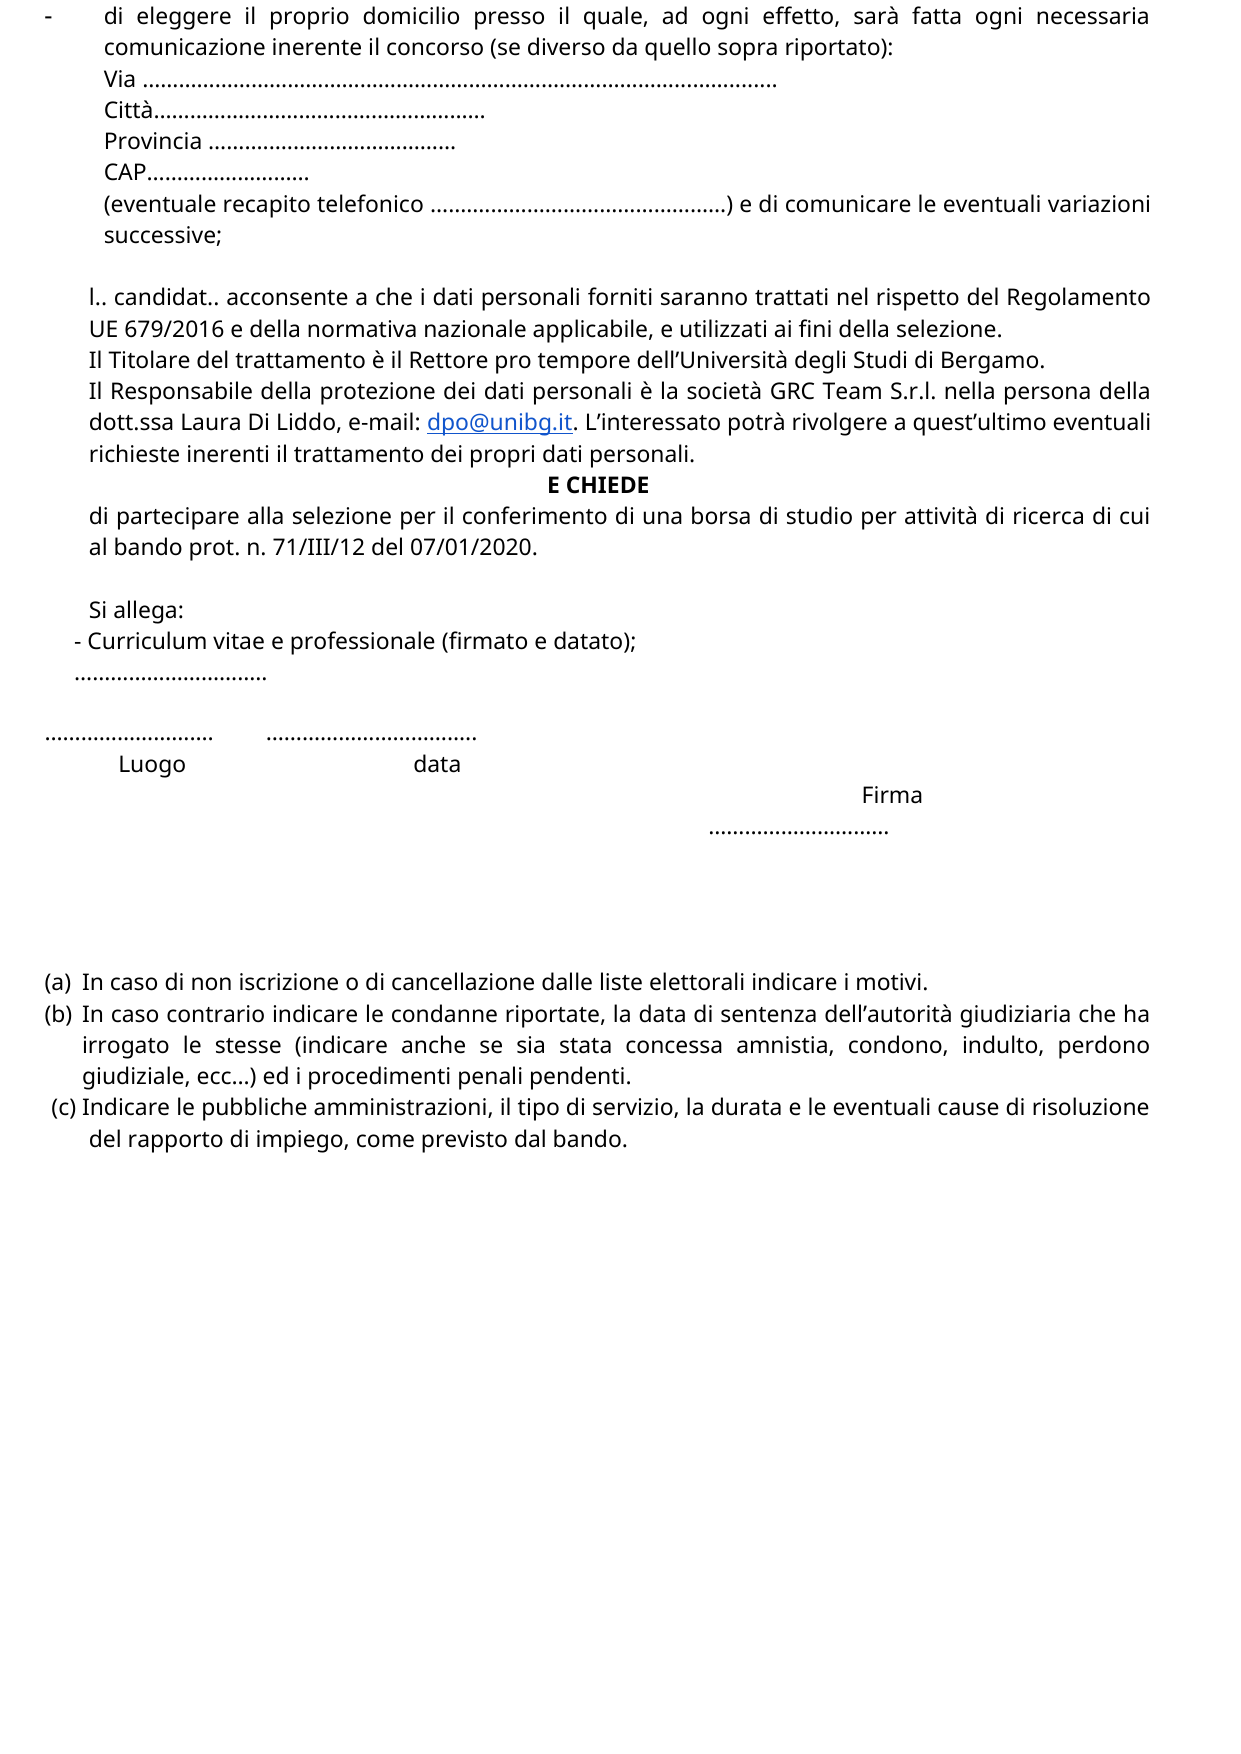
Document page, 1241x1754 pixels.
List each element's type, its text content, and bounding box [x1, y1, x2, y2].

list di eleggere il proprio domicilio presso il quale, ad ogni effetto, sarà fatta ogni necessaria comunicazione inerente il concorso (se diverso da quello sopra riportato): [44, 0, 1152, 62]
text Provincia ………..………………………… [103, 125, 1152, 156]
text di partecipare alla selezione per il conferimento di una borsa di studio per attività di ricerca di cui al bando prot. n. 71/III/12 del 07/01/2020. [89, 500, 1152, 562]
text Via ………………………………………………………….…………………...……........ [103, 62, 1152, 94]
text ………………………… [708, 810, 1152, 841]
text l.. candidat.. acconsente a che i dati personali forniti saranno trattati nel rispetto del Regolamento UE 679/2016 e della normativa nazionale applicabile, e utilizzati ai fini della selezione. [89, 281, 1152, 344]
text Si allega: [74, 594, 1152, 625]
list Indicare le pubbliche amministrazioni, il tipo di servizio, la durata e le eventuali cause di risoluzione del rapporto di impiego, come previsto dal bando. [51, 1091, 1152, 1154]
text Città……………………………….……………… [103, 94, 1152, 125]
text Firma [708, 779, 1152, 810]
text Il Titolare del trattamento è il Rettore pro tempore dell’Università degli Studi di Bergamo. [89, 344, 1152, 375]
text ………………………. …………………………….. [44, 716, 1152, 747]
text (eventuale recapito telefonico …….……………………………………) e di comunicare le eventuali variazioni successive; [103, 187, 1152, 250]
text ………………………….. [74, 656, 1152, 687]
text CAP……………………… [103, 156, 1152, 187]
text - Curriculum vitae e professionale (firmato e datato); [74, 625, 1152, 656]
text E CHIEDE [44, 469, 1152, 500]
text Luogo data [44, 747, 1152, 779]
list In caso di non iscrizione o di cancellazione dalle liste elettorali indicare i motivi. [44, 966, 1152, 997]
list In caso contrario indicare le condanne riportate, la data di sentenza dell’autorità giudiziaria che ha irrogato le stesse (indicare anche se sia stata concessa amnistia, condono, indulto, perdono giudiziale, ecc…) ed i procedimenti penali pendenti. [44, 997, 1152, 1091]
text Il Responsabile della protezione dei dati personali è la società GRC Team S.r.l. nella persona della dott.ssa Laura Di Liddo, e-mail: dpo@unibg.it. L’interessato potrà rivolgere a quest’ultimo eventuali richieste inerenti il trattamento dei propri dati personali. [89, 375, 1152, 469]
